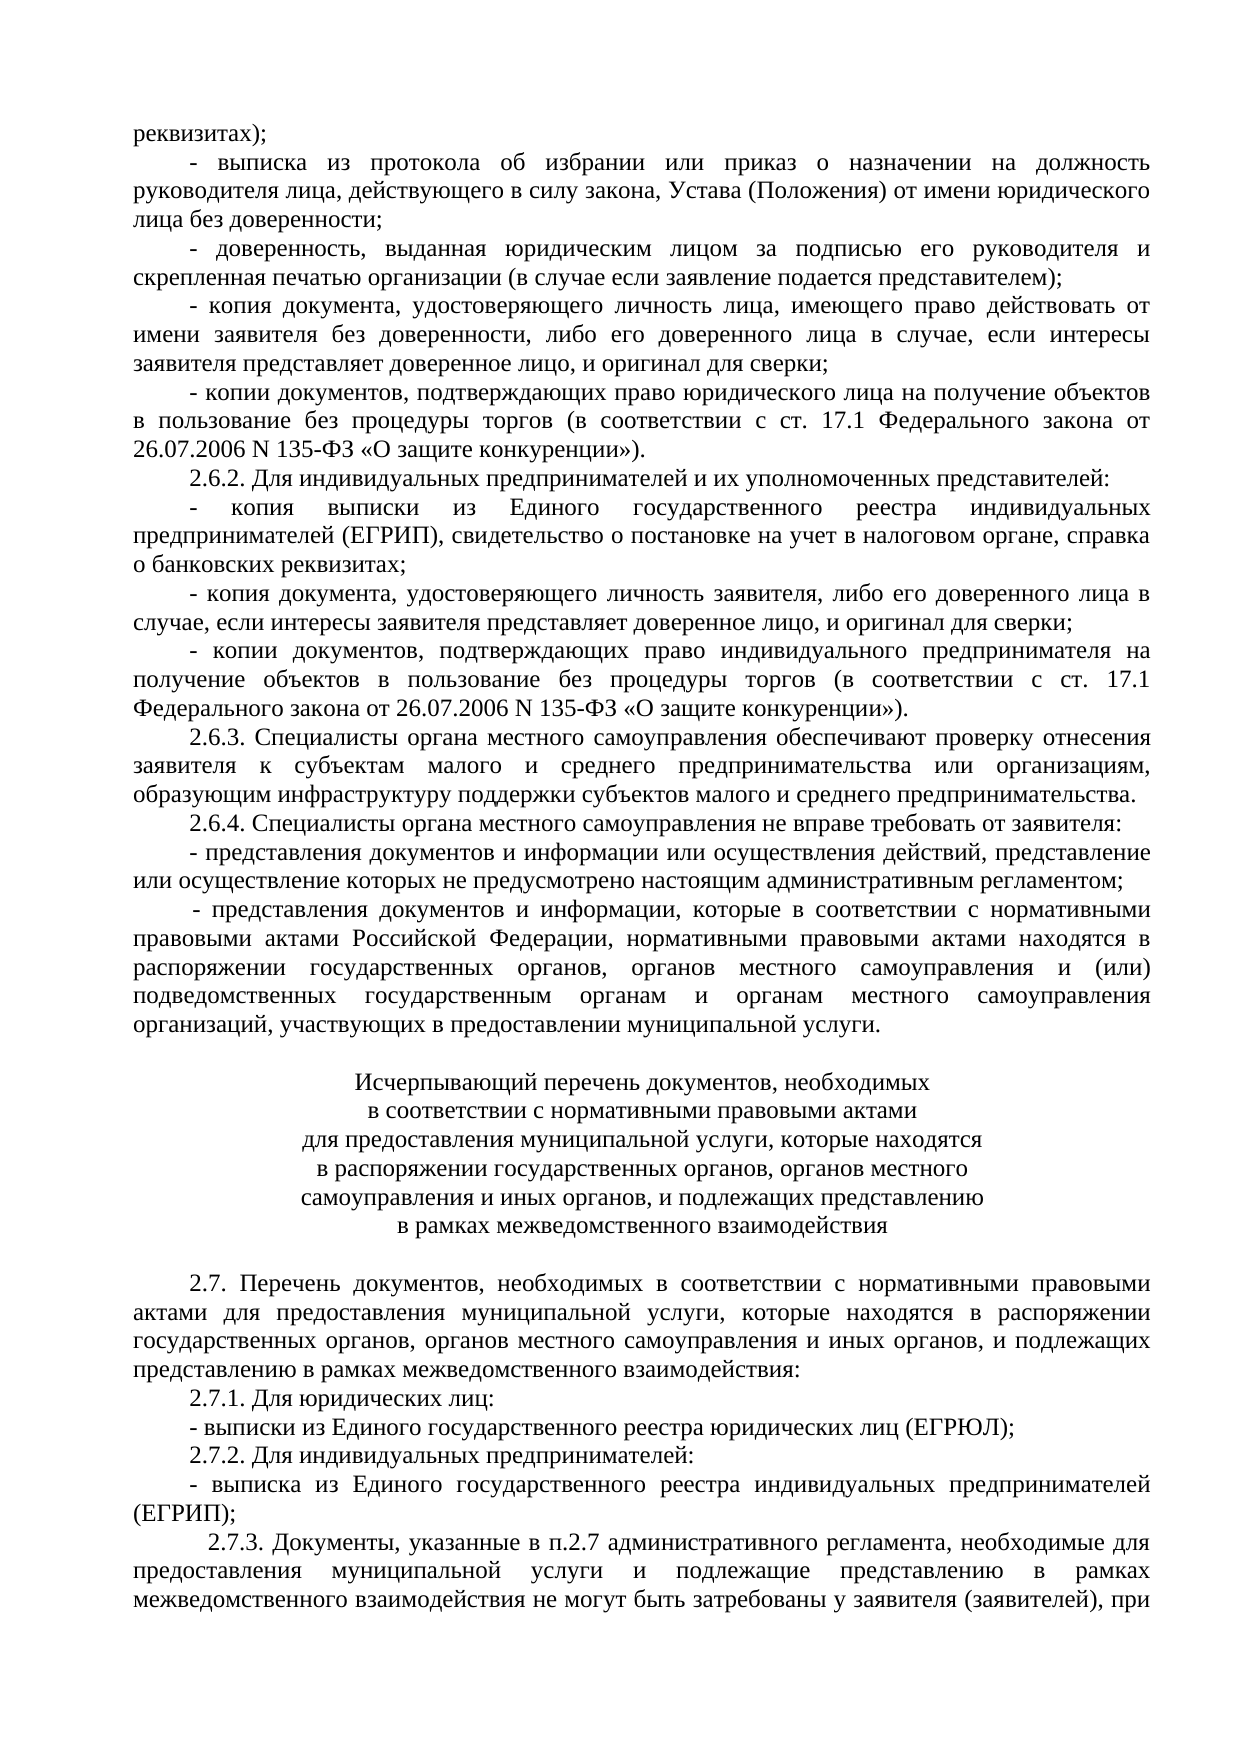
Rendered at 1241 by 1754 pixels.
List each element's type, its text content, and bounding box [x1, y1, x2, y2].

text 2.6.4. Специалисты органа местного самоуправления не вправе требовать от заявителя: [133, 808, 1152, 837]
text - представления документов и информации или осуществления действий, представление или осуществление которых не предусмотрено настоящим административным регламентом; [133, 837, 1152, 894]
text - выписки из Единого государственного реестра юридических лиц (ЕГРЮЛ); [133, 1412, 1152, 1441]
text в соответствии с нормативными правовыми актами [133, 1096, 1152, 1124]
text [133, 1527, 1152, 1613]
text - копия документа, удостоверяющего личность заявителя, либо его доверенного лица в случае, если интересы заявителя представляет доверенное лицо, и оригинал для сверки; [133, 578, 1152, 636]
text 2.6.3. Специалисты органа местного самоуправления обеспечивают проверку отнесения заявителя к субъектам малого и среднего предпринимательства или организациям, образующим инфраструктуру поддержки субъектов малого и среднего предпринимательства. [133, 722, 1152, 808]
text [133, 118, 1152, 147]
text для предоставления муниципальной услуги, которые находятся [133, 1124, 1152, 1153]
text 2.6.2. Для индивидуальных предпринимателей и их уполномоченных представителей: [133, 463, 1152, 492]
text самоуправления и иных органов, и подлежащих представлению [133, 1182, 1152, 1211]
text 2.7. Перечень документов, необходимых в соответствии с нормативными правовыми актами для предоставления муниципальной услуги, которые находятся в распоряжении государственных органов, органов местного самоуправления и иных органов, и подлежащих представлению в рамках межведомственного взаимодействия: [133, 1268, 1152, 1383]
text 2.7.1. Для юридических лиц: [133, 1383, 1152, 1412]
text - представления документов и информации, которые в соответствии с нормативными правовыми актами Российской Федерации, нормативными правовыми актами находятся в распоряжении государственных органов, органов местного самоуправления и (или) подведомственных государственным органам и органам местного самоуправления организаций, участвующих в предоставлении муниципальной услуги. [133, 894, 1152, 1038]
text - копия выписки из Единого государственного реестра индивидуальных предпринимателей (ЕГРИП), свидетельство о постановке на учет в налоговом органе, справка о банковских реквизитах; [133, 492, 1152, 578]
text - выписка из Единого государственного реестра индивидуальных предпринимателей (ЕГРИП); [133, 1469, 1152, 1527]
text 2.7.2. Для индивидуальных предпринимателей: [133, 1441, 1152, 1469]
text - доверенность, выданная юридическим лицом за подписью его руководителя и скрепленная печатью организации (в случае если заявление подается представителем); [133, 233, 1152, 291]
text - копия документа, удостоверяющего личность лица, имеющего право действовать от имени заявителя без доверенности, либо его доверенного лица в случае, если интересы заявителя представляет доверенное лицо, и оригинал для сверки; [133, 291, 1152, 377]
text - копии документов, подтверждающих право индивидуального предпринимателя на получение объектов в пользование без процедуры торгов (в соответствии с ст. 17.1 Федерального закона от 26.07.2006 N 135-ФЗ «О защите конкуренции»). [133, 636, 1152, 722]
text - выписка из протокола об избрании или приказ о назначении на должность руководителя лица, действующего в силу закона, Устава (Положения) от имени юридического лица без доверенности; [133, 147, 1152, 233]
text - копии документов, подтверждающих право юридического лица на получение объектов в пользование без процедуры торгов (в соответствии с ст. 17.1 Федерального закона от 26.07.2006 N 135-ФЗ «О защите конкуренции»). [133, 377, 1152, 463]
text Исчерпывающий перечень документов, необходимых [133, 1067, 1152, 1096]
text в распоряжении государственных органов, органов местного [133, 1153, 1152, 1182]
text в рамках межведомственного взаимодействия [133, 1211, 1152, 1239]
